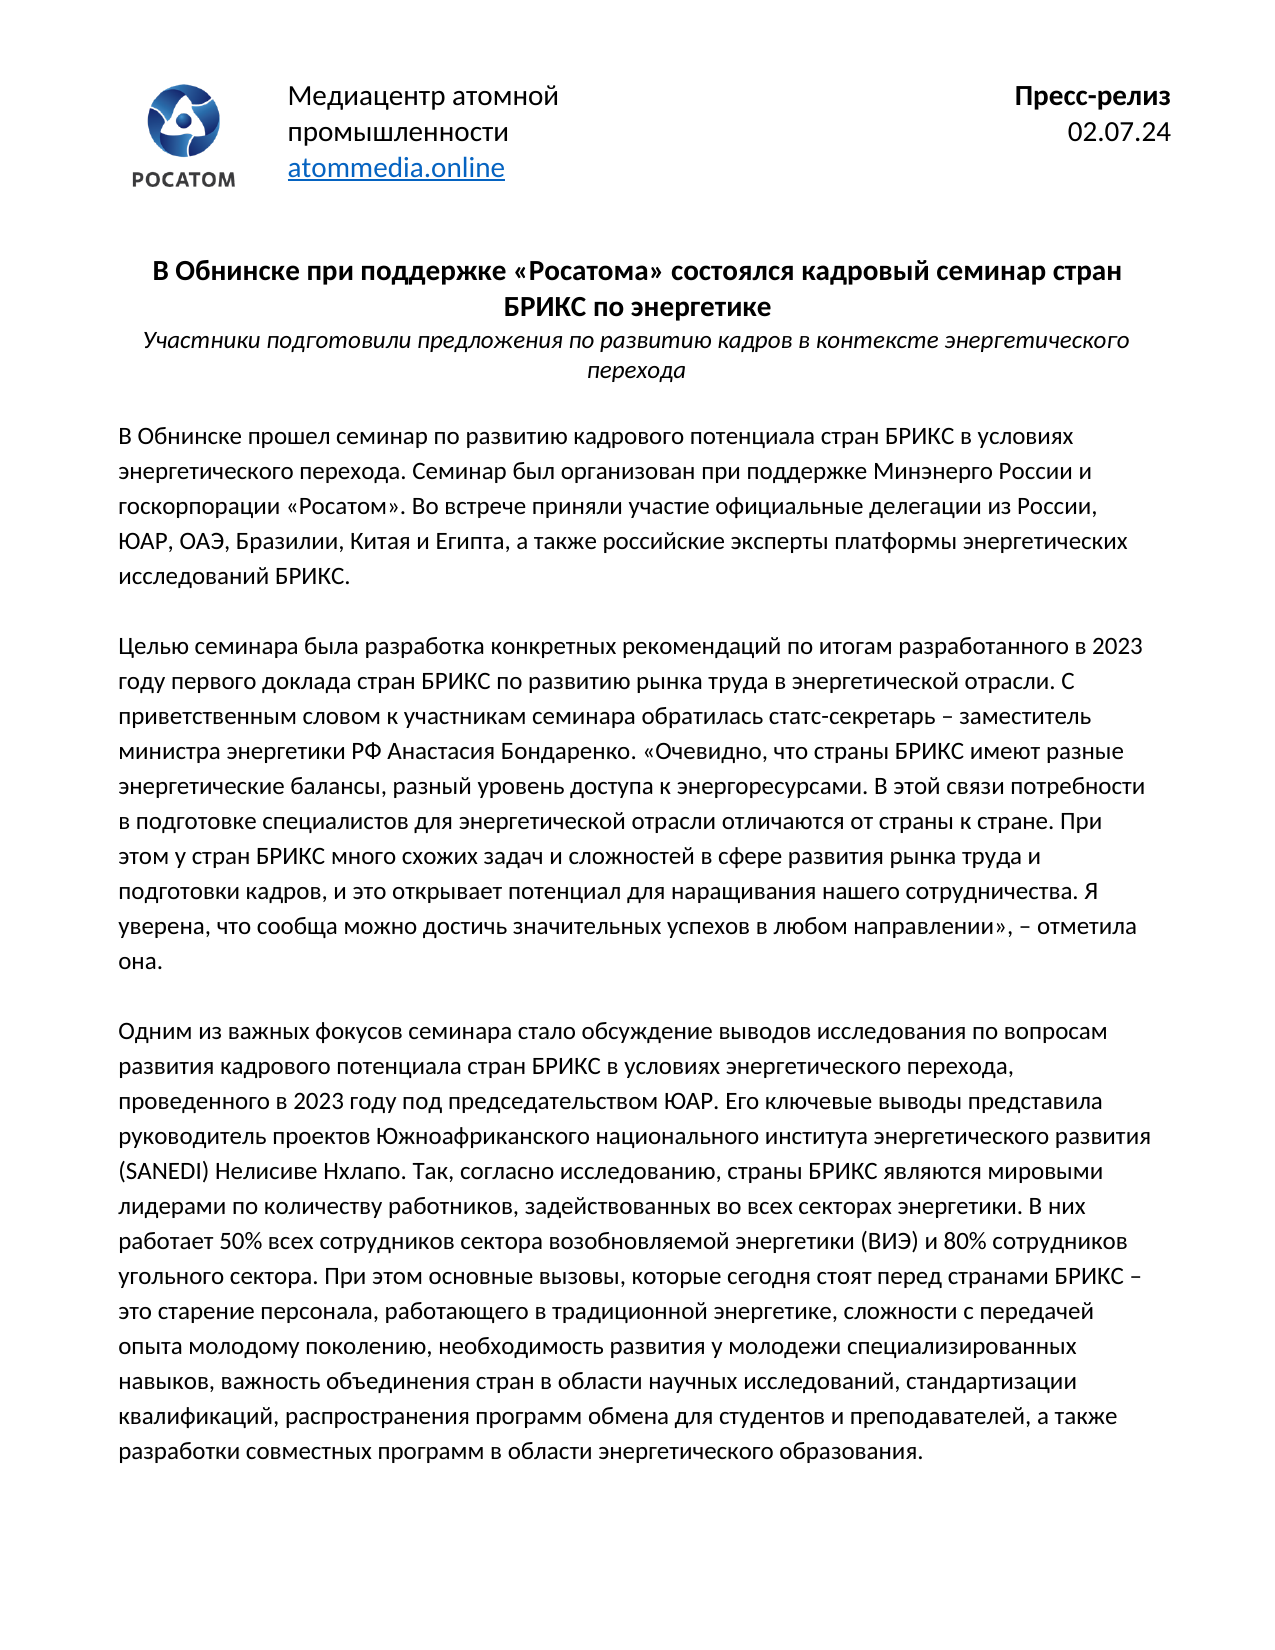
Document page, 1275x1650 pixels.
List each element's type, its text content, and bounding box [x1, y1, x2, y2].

text Участники подготовили предложения по развитию кадров в контексте энергетического перехода [118, 324, 1157, 385]
table_header Пресс-релиз 02.07.24 [705, 78, 1240, 222]
table_header [118, 78, 276, 222]
table_header Медиацентр атомной промышленности atommedia.online [276, 78, 705, 222]
text Одним из важных фокусов семинара стало обсуждение выводов исследования по вопросам развития кадрового потенциала стран БРИКС в условиях энергетического перехода, проведенного в 2023 году под председательством ЮАР. Его ключевые выводы представила руководитель проектов Южноафриканского национального института энергетического развития (SANEDI) Нелисиве Нхлапо. Так, согласно исследованию, страны БРИКС являются мировыми лидерами по количеству работников, задействованных во всех секторах энергетики. В них работает 50% всех сотрудников сектора возобновляемой энергетики (ВИЭ) и 80% сотрудников угольного сектора. При этом основные вызовы, которые сегодня стоят перед странами БРИКС – это старение персонала, работающего в традиционной энергетике, сложности с передачей опыта молодому поколению, необходимость развития у молодежи специализированных навыков, важность объединения стран в области научных исследований, стандартизации квалификаций, распространения программ обмена для студентов и преподавателей, а также разработки совместных программ в области энергетического образования. [118, 1015, 1157, 1465]
text В Обнинске прошел семинар по развитию кадрового потенциала стран БРИКС в условиях энергетического перехода. Семинар был организован при поддержке Минэнерго России и госкорпорации «Росатом». Во встрече приняли участие официальные делегации из России, ЮАР, ОАЭ, Бразилии, Китая и Египта, а также российские эксперты платформы энергетических исследований БРИКС. [118, 420, 1157, 590]
picture [132, 84, 235, 187]
text Целью семинара была разработка конкретных рекомендаций по итогам разработанного в 2023 году первого доклада стран БРИКС по развитию рынка труда в энергетической отрасли. С приветственным словом к участникам семинара обратилась статс-секретарь – заместитель министра энергетики РФ Анастасия Бондаренко. «Очевидно, что страны БРИКС имеют разные энергетические балансы, разный уровень доступа к энергоресурсами. В этой связи потребности в подготовке специалистов для энергетической отрасли отличаются от страны к стране. При этом у стран БРИКС много схожих задач и сложностей в сфере развития рынка труда и подготовки кадров, и это открывает потенциал для наращивания нашего сотрудничества. Я уверена, что сообща можно достичь значительных успехов в любом направлении», – отметила она. [118, 630, 1157, 975]
text В Обнинске при поддержке «Росатома» состоялся кадровый семинар стран БРИКС по энергетике [118, 252, 1157, 324]
